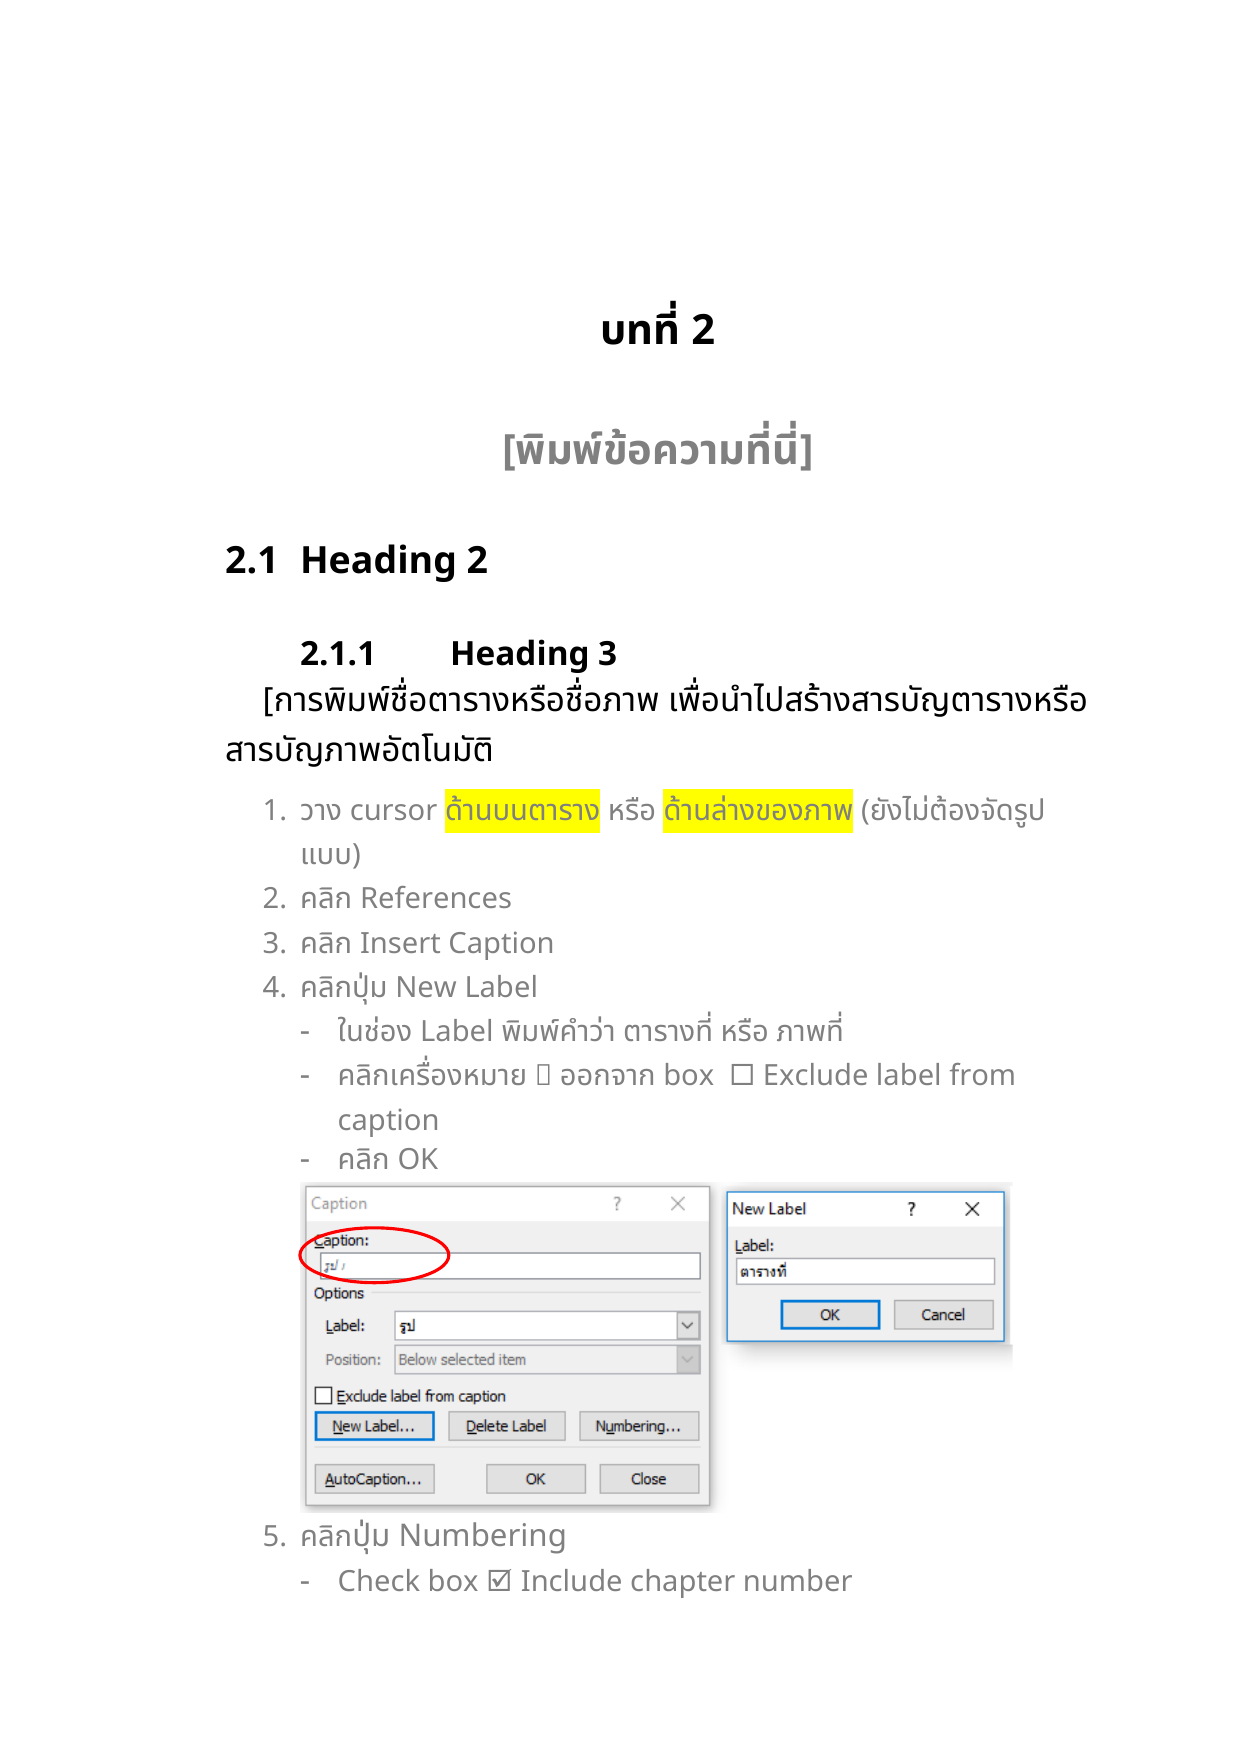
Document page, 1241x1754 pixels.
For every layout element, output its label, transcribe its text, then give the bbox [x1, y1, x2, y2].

picture [302, 1230, 447, 1281]
subtitle Heading 2 [225, 533, 1090, 584]
subtitle Heading 3 [300, 630, 1090, 675]
picture [300, 1182, 1013, 1513]
